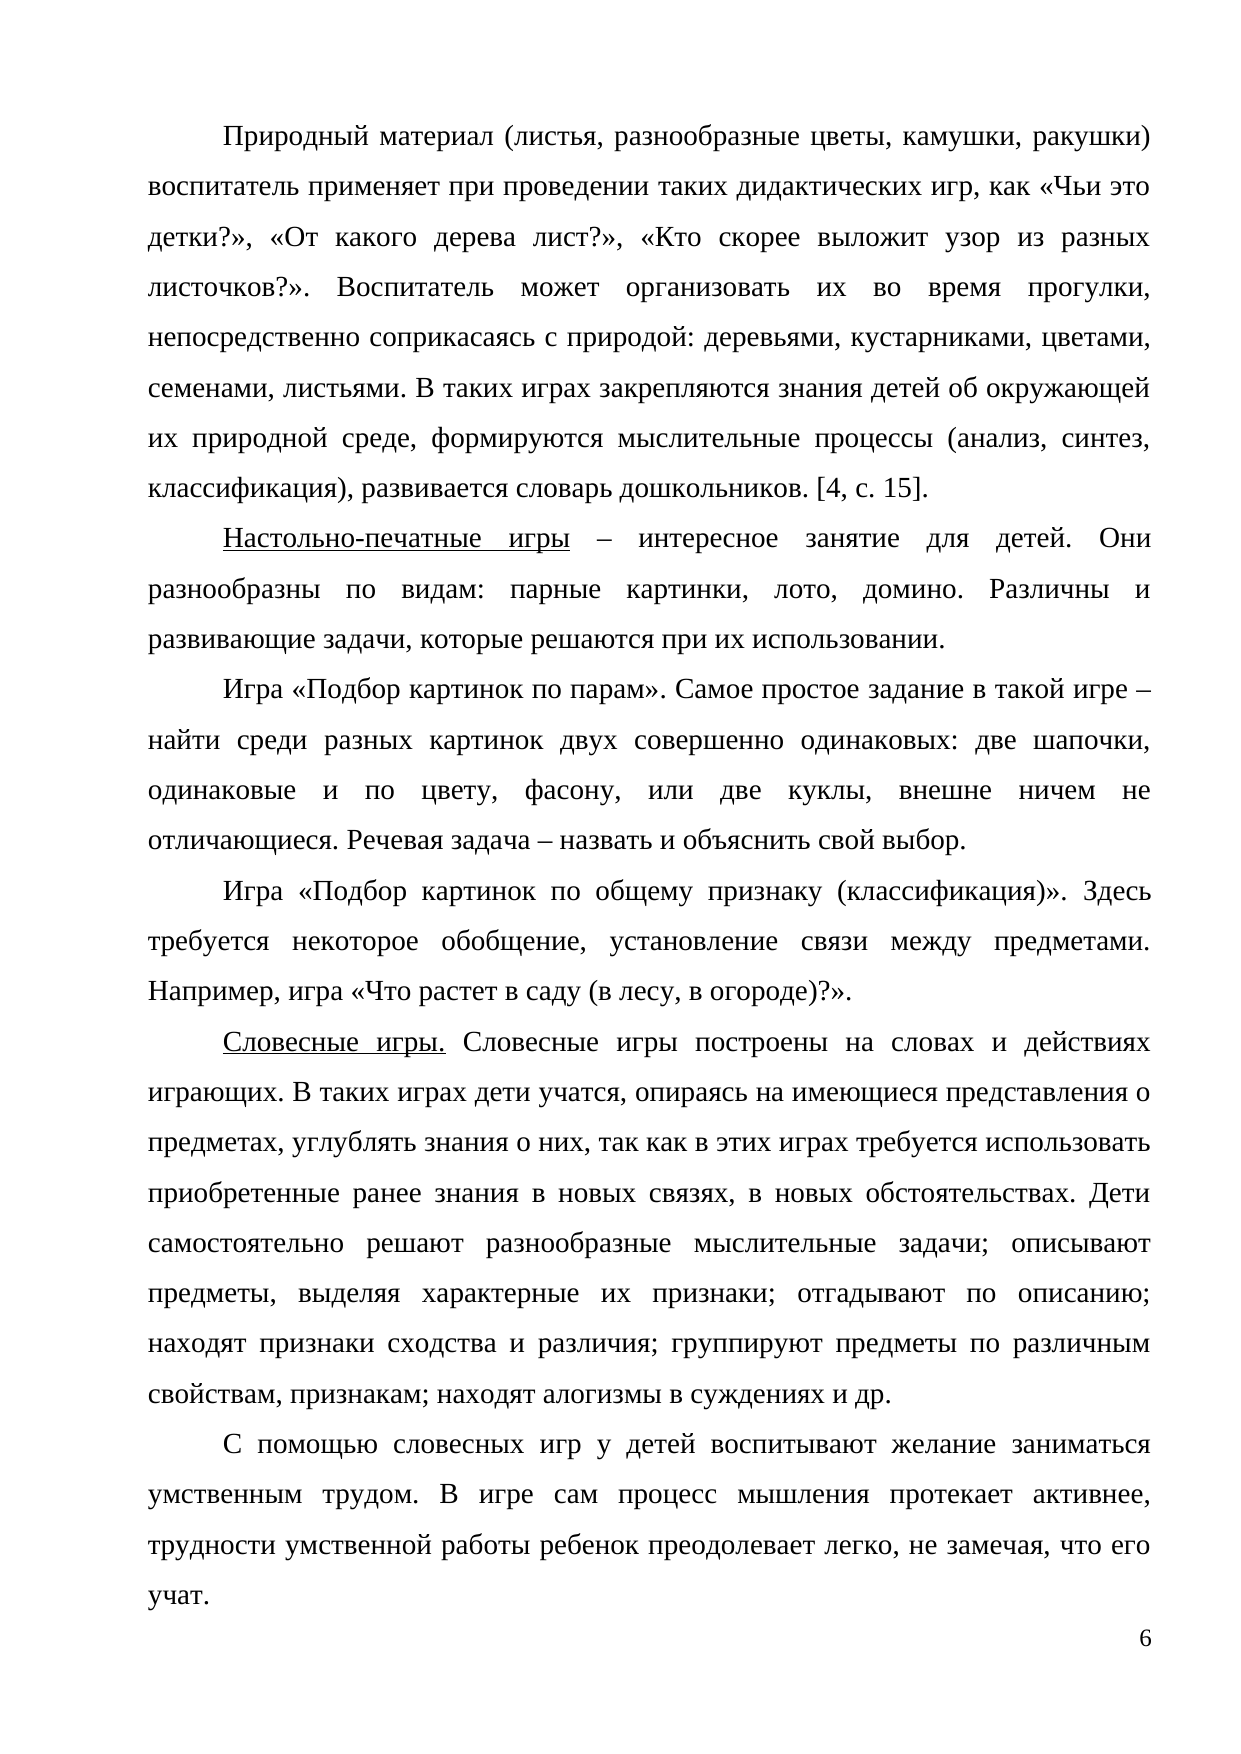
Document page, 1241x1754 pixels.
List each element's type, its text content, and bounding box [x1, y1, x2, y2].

text Природный материал (листья, разнообразные цветы, камушки, ракушки) воспитатель применяет при проведении таких дидактических игр, как «Чьи это детки?», «От какого дерева лист?», «Кто скорее выложит узор из разных листочков?». Воспитатель может организовать их во время прогулки, непосредственно соприкасаясь с природой: деревьями, кустарниками, цветами, семенами, листьями. В таких играх закрепляются знания детей об окружающей их природной среде, формируются мыслительные процессы (анализ, синтез, классификация), развивается словарь дошкольников. [4, с. 15]. [148, 118, 1152, 504]
text Игра «Подбор картинок по общему признаку (классификация)». Здесь требуется некоторое обобщение, установление связи между предметами. Например, игра «Что растет в саду (в лесу, в огороде)?». [148, 873, 1152, 1007]
text Настольно-печатные игры – интересное занятие для детей. Они разнообразны по видам: парные картинки, лото, домино. Различны и развивающие задачи, которые решаются при их использовании. [148, 521, 1152, 655]
text С помощью словесных игр у детей воспитывают желание заниматься умственным трудом. В игре сам процесс мышления протекает активнее, трудности умственной работы ребенок преодолевает легко, не замечая, что его учат. [148, 1426, 1152, 1611]
text Словесные игры. Словесные игры построены на словах и действиях играющих. В таких играх дети учатся, опираясь на имеющиеся представления о предметах, углублять знания о них, так как в этих играх требуется использовать приобретенные ранее знания в новых связях, в новых обстоятельствах. Дети самостоятельно решают разнообразные мыслительные задачи; описывают предметы, выделяя характерные их признаки; отгадывают по описанию; находят признаки сходства и различия; группируют предметы по различным свойствам, признакам; находят алогизмы в суждениях и др. [148, 1024, 1152, 1409]
text Игра «Подбор картинок по парам». Самое простое задание в такой игре – найти среди разных картинок двух совершенно одинаковых: две шапочки, одинаковые и по цвету, фасону, или две куклы, внешне ничем не отличающиеся. Речевая задача – назвать и объяснить свой выбор. [148, 672, 1152, 856]
